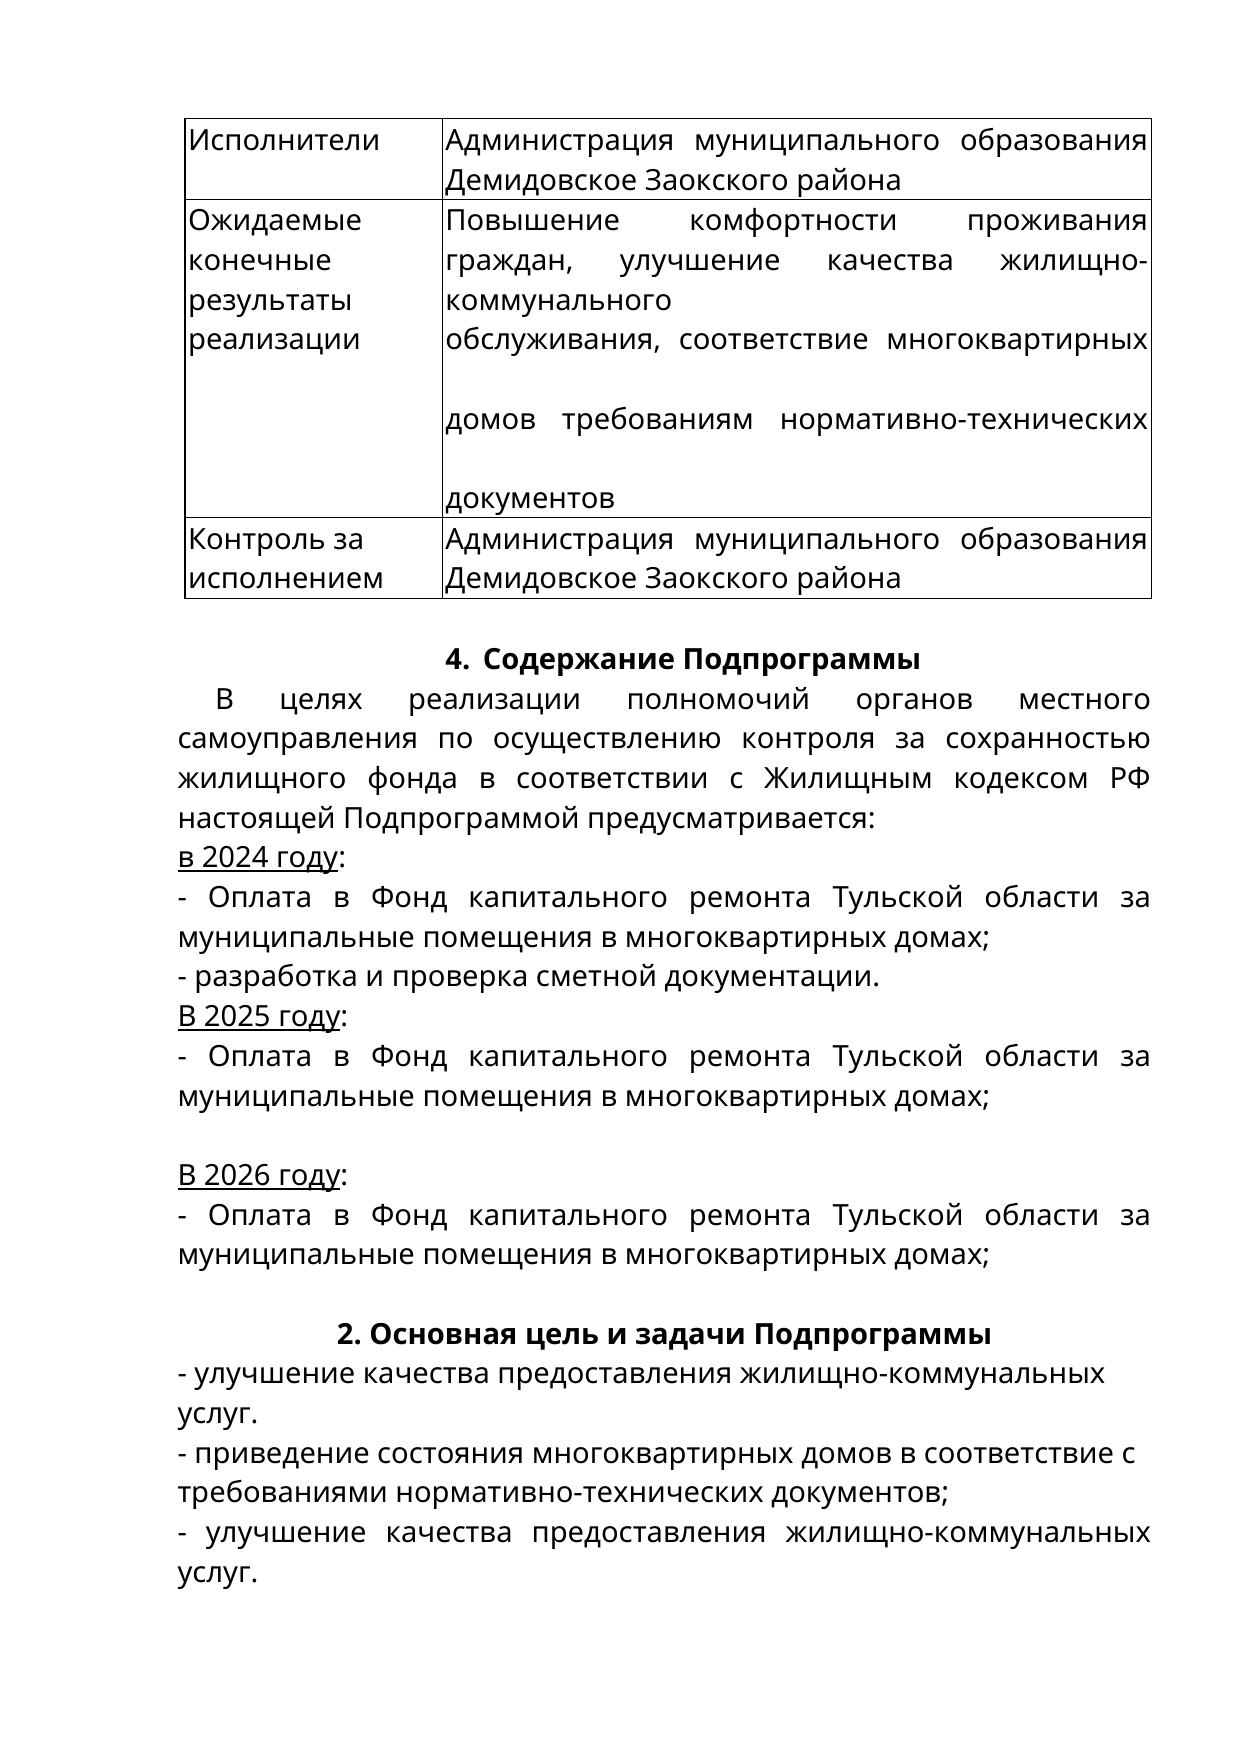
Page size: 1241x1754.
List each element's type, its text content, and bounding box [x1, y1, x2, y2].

table_cell Контроль за исполнением [186, 518, 442, 597]
text 2. Основная цель и задачи Подпрограммы [177, 1313, 1152, 1353]
table_cell Ожидаемые конечные результаты реализации [186, 200, 442, 517]
text В 2026 году: [177, 1154, 1152, 1194]
text В 2025 году: [177, 995, 1152, 1035]
table_cell Администрация муниципального образования Демидовское Заокского района [443, 119, 1151, 198]
text - Оплата в Фонд капитального ремонта Тульской области за муниципальные помещения в многоквартирных домах; [177, 1035, 1152, 1114]
text В целях реализации полномочий органов местного самоуправления по осуществлению контроля за сохранностью жилищного фонда в соответствии с Жилищным кодексом РФ настоящей Подпрограммой предусматривается: [177, 678, 1152, 837]
table_cell Администрация муниципального образования Демидовское Заокского района [443, 518, 1151, 597]
text - разработка и проверка сметной документации. [177, 956, 1152, 995]
text - Оплата в Фонд капитального ремонта Тульской области за муниципальные помещения в многоквартирных домах; [177, 876, 1152, 956]
text - Оплата в Фонд капитального ремонта Тульской области за муниципальные помещения в многоквартирных домах; [177, 1194, 1152, 1273]
text - улучшение качества предоставления жилищно-коммунальных услуг. [177, 1353, 1152, 1432]
text в 2024 году: [177, 837, 1152, 876]
table_cell Повышение комфортности проживания граждан, улучшение качества жилищно-коммунального обслуживания, соответствие многоквартирных домов требованиям нормативно-технических документов [443, 200, 1151, 517]
list Содержание Подпрограммы [215, 638, 1152, 678]
text - улучшение качества предоставления жилищно-коммунальных услуг. [177, 1511, 1152, 1591]
table_cell Исполнители [186, 119, 442, 198]
text - приведение состояния многоквартирных домов в соответствие с требованиями нормативно-технических документов; [177, 1432, 1152, 1511]
